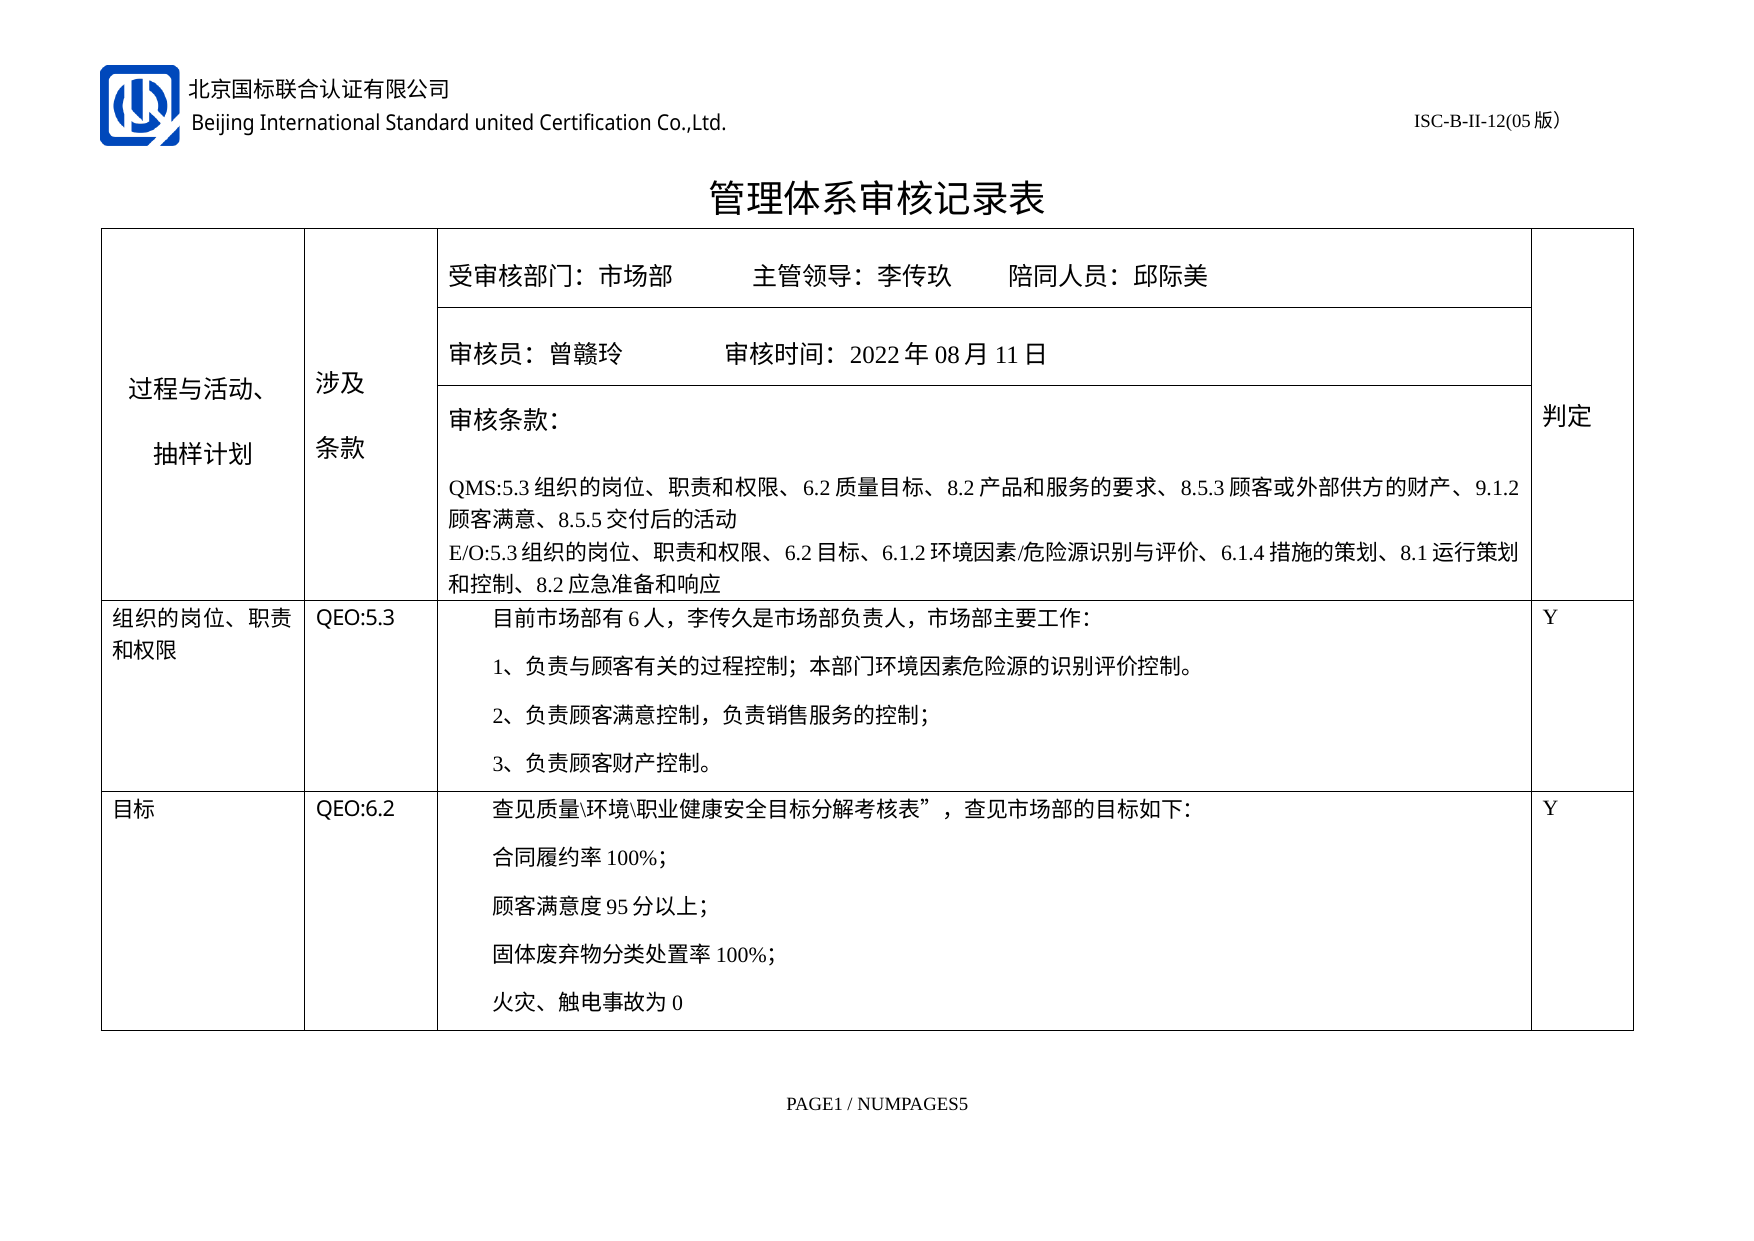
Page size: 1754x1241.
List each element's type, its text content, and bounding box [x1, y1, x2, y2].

table_cell 组织的岗位、职责和权限 [102, 601, 304, 791]
picture [100, 65, 180, 146]
table_cell QEO:5.3 [305, 601, 437, 791]
table_cell 审核员：曾赣玲 审核时间：2022年08月11日 [438, 308, 1531, 385]
table_header 涉及 条款 [305, 229, 437, 599]
text 管理体系审核记录表 [112, 163, 1641, 228]
table_header 受审核部门：市场部 主管领导：李传玖 陪同人员：邱际美 [438, 229, 1531, 307]
table_header 判定 [1532, 229, 1633, 599]
table_cell Y [1532, 601, 1633, 791]
table_cell 目标 [102, 792, 304, 1030]
table_cell Y [1532, 792, 1633, 1030]
table_cell 目前市场部有6人，李传久是市场部负责人，市场部主要工作： 1、负责与顾客有关的过程控制；本部门环境因素危险源的识别评价控制。 2、负责顾客满意控制，负责销售服务的控制； 3、负责顾客财产控制。 [438, 601, 1531, 791]
table_cell 审核条款： QMS:5.3组织的岗位、职责和权限、6.2质量目标、8.2产品和服务的要求、8.5.3顾客或外部供方的财产、9.1.2顾客满意、8.5.5交付后的活动 E/O:5.3组织的岗位、职责和权限、6.2目标、6.1.2环境因素/危险源识别与评价、6.1.4措施的策划、8.1运行策划和控制、8.2应急准备和响应 [438, 386, 1531, 599]
table_header 过程与活动、 抽样计划 [102, 229, 304, 599]
table_cell 查见质量\环境\职业健康安全目标分解考核表”，查见市场部的目标如下： 合同履约率100%； 顾客满意度95分以上； 固体废弃物分类处置率100%； 火灾、触电事故为0 策划了“2022年目标管理方案” 保留“目标分解及考核表”，查见市场部2022年4-6月份的目标均已完成。 [438, 792, 1531, 1030]
table_cell QEO:6.2 [305, 792, 437, 1030]
